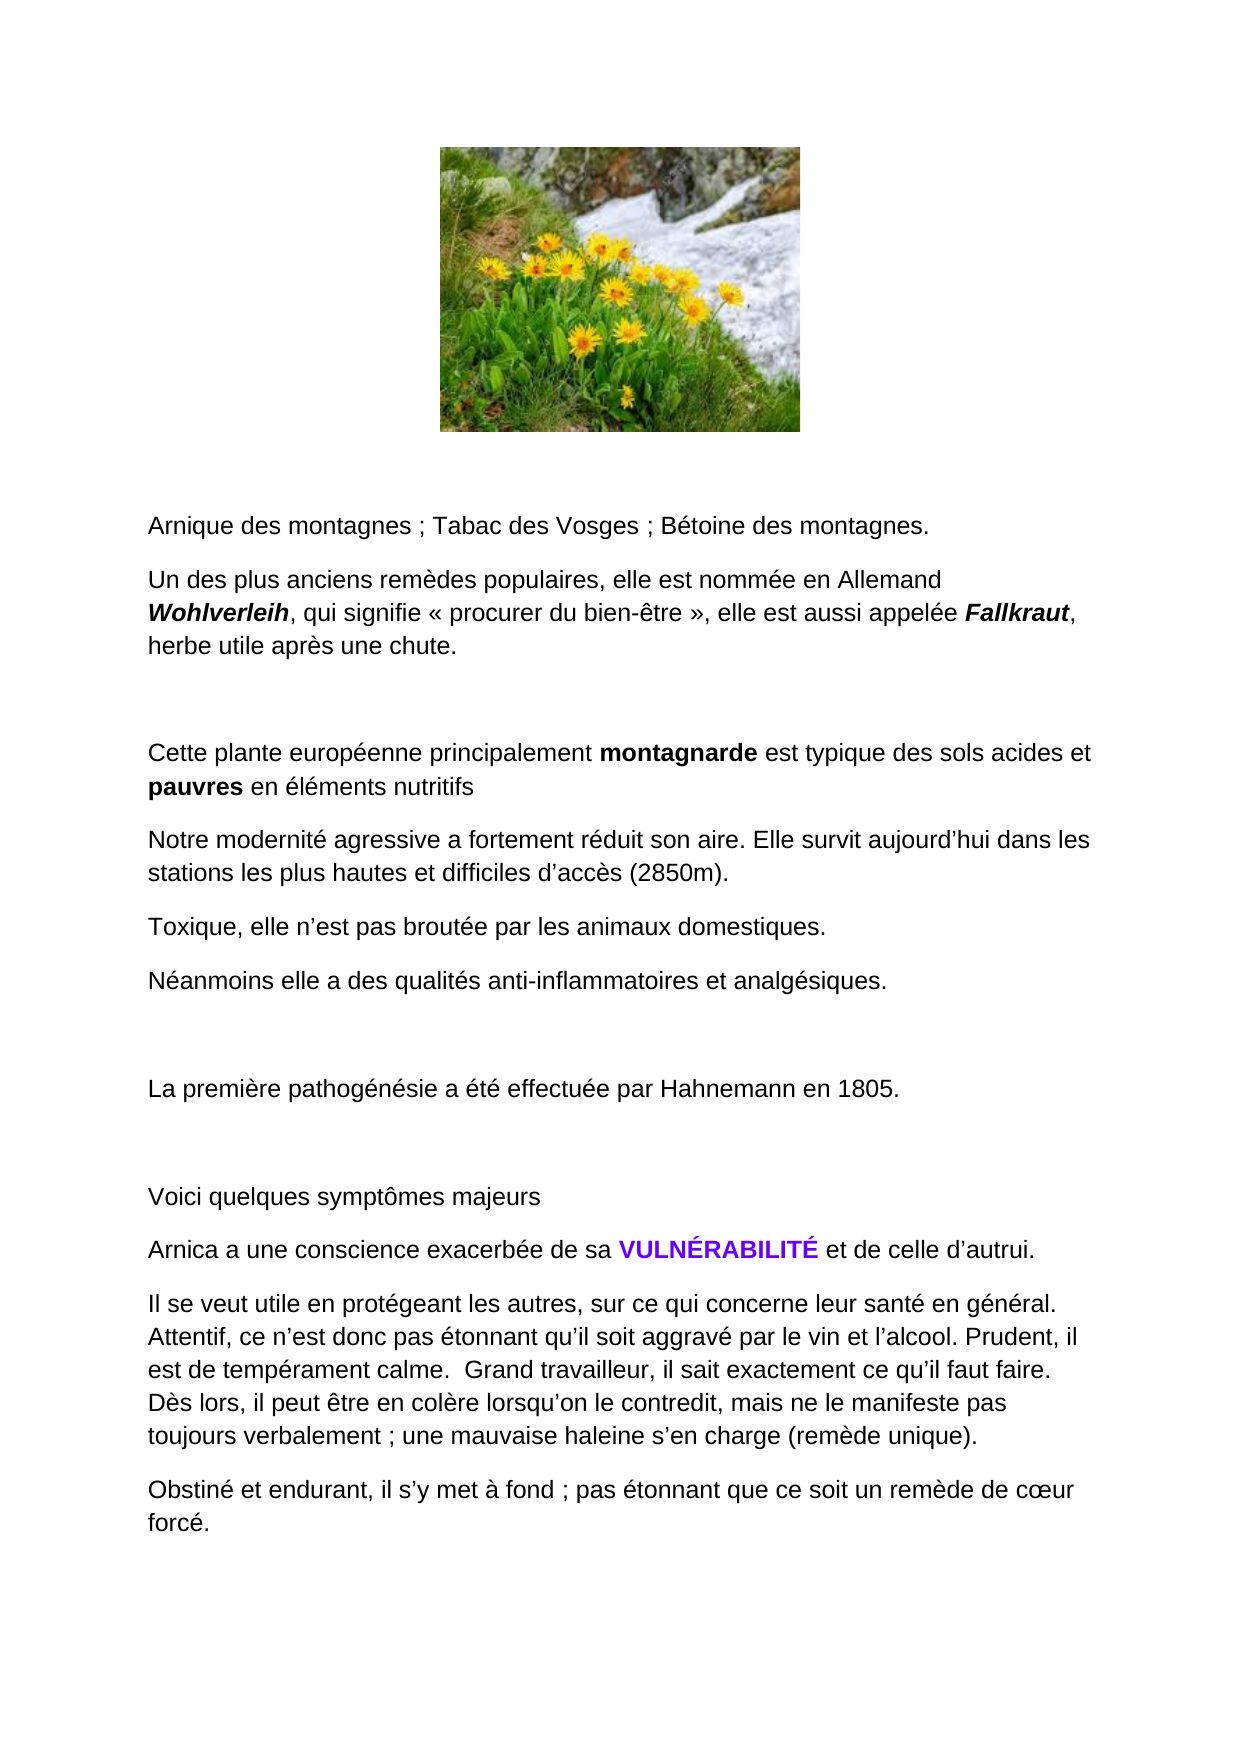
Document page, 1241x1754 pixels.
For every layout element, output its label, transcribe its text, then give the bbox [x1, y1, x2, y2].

text La première pathogénésie a été effectuée par Hahnemann en 1805. [148, 1074, 1093, 1102]
text Arnica a une conscience exacerbée de sa VULNÉRABILITÉ et de celle d’autrui. [148, 1235, 1093, 1264]
text Arnique des montagnes ; Tabac des Vosges ; Bétoine des montagnes. [148, 511, 1093, 539]
text Obstiné et endurant, il s’y met à fond ; pas étonnant que ce soit un remède de cœur forcé. [148, 1475, 1093, 1537]
text Notre modernité agressive a fortement réduit son aire. Elle survit aujourd’hui dans les stations les plus hautes et difficiles d’accès (2850m). [148, 825, 1093, 887]
text Voici quelques symptômes majeurs [148, 1181, 1093, 1210]
text Cette plante européenne principalement montagnarde est typique des sols acides et pauvres en éléments nutritifs [148, 738, 1093, 800]
text Toxique, elle n’est pas broutée par les animaux domestiques. [148, 912, 1093, 941]
text Il se veut utile en protégeant les autres, sur ce qui concerne leur santé en général. Attentif, ce n’est donc pas étonnant qu’il soit aggravé par le vin et l’alcool. Prudent, il est de tempérament calme. Grand travailleur, il sait exactement ce qu’il faut faire. Dès lors, il peut être en colère lorsqu’on le contredit, mais ne le manifeste pas toujours verbalement ; une mauvaise haleine s’en charge (remède unique). [148, 1289, 1093, 1450]
text Un des plus anciens remèdes populaires, elle est nommée en Allemand Wohlverleih, qui signifie « procurer du bien-être », elle est aussi appelée Fallkraut, herbe utile après une chute. [148, 565, 1093, 659]
text Néanmoins elle a des qualités anti-inflammatoires et analgésiques. [148, 966, 1093, 995]
picture [440, 147, 800, 432]
